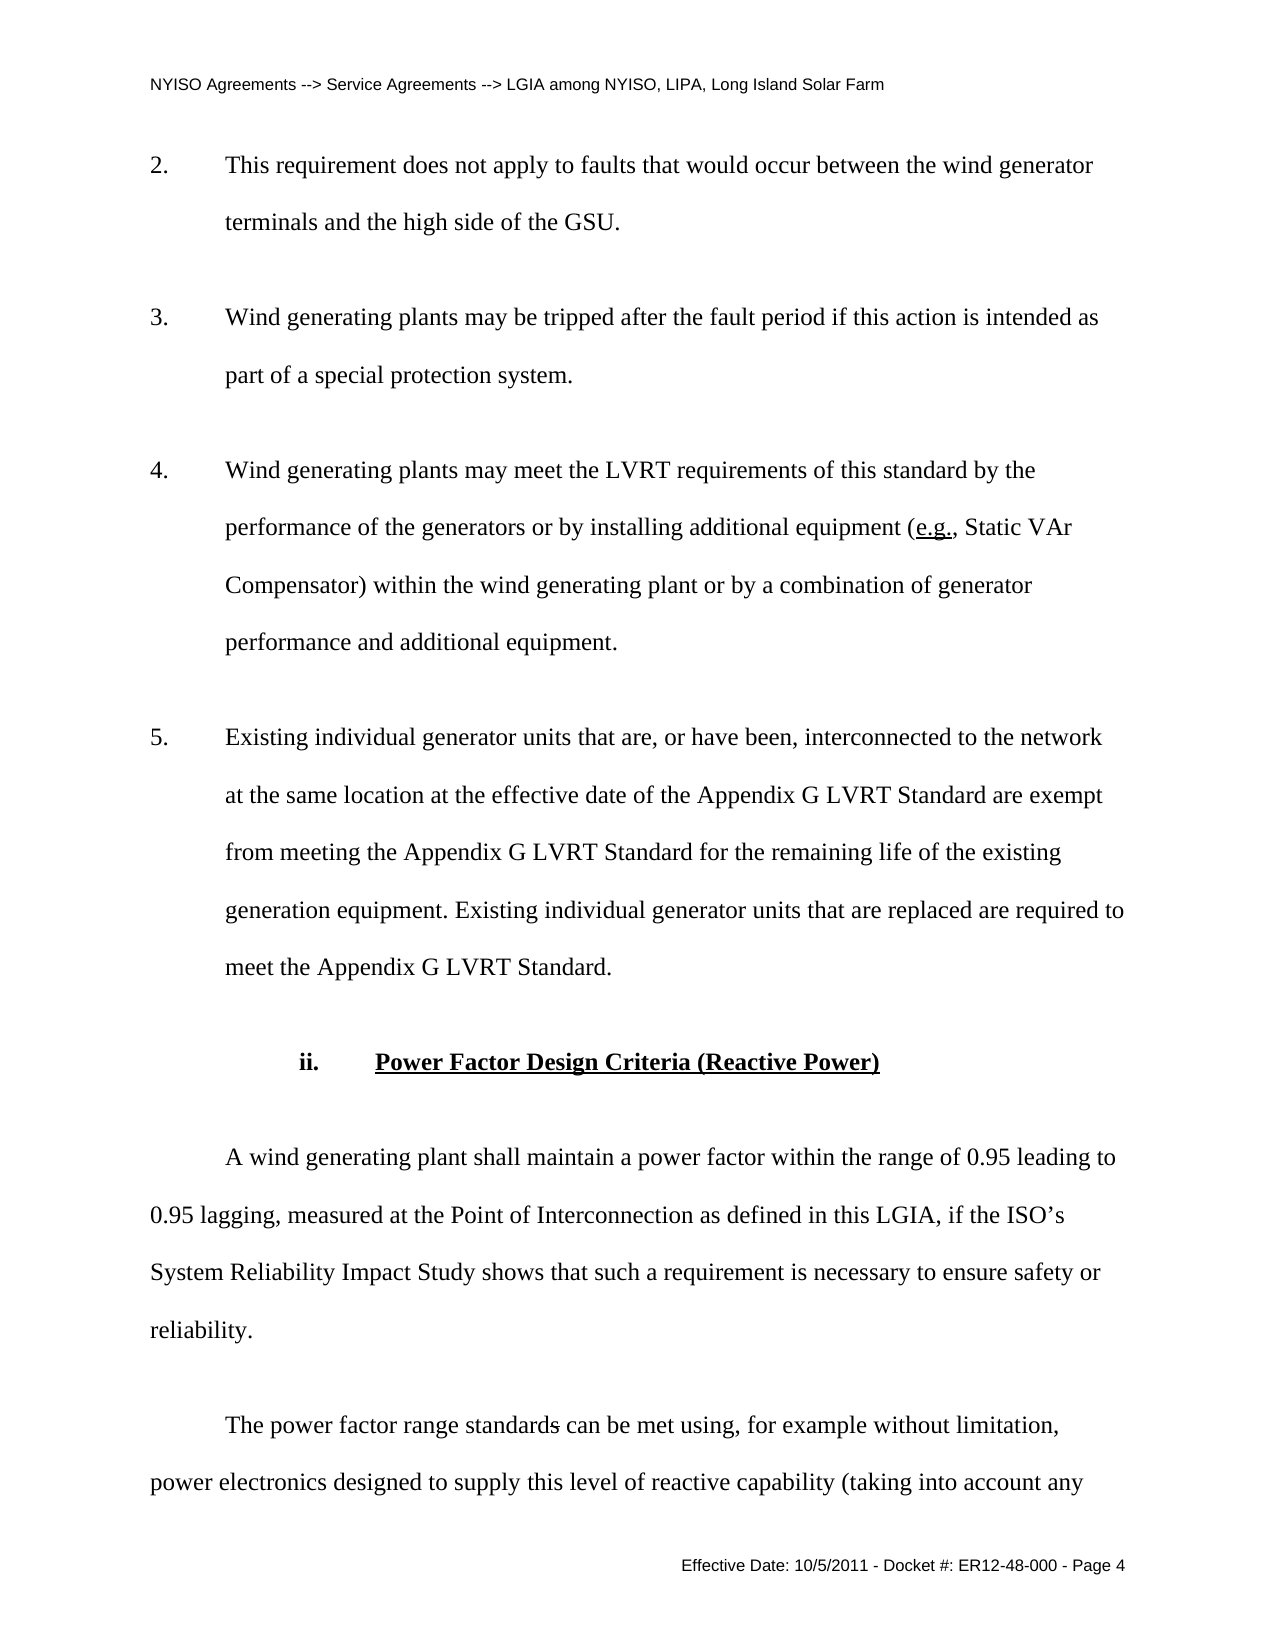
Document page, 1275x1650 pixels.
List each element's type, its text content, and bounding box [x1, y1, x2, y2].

text 5. Existing individual generator units that are, or have been, interconnected to the network at the same location at the effective date of the Appendix G LVRT Standard are exempt from meeting the Appendix G LVRT Standard for the remaining life of the existing generation equipment. Existing individual generator units that are replaced are required to meet the Appendix G LVRT Standard. [150, 722, 1125, 981]
text A wind generating plant shall maintain a power factor within the range of 0.95 leading to 0.95 lagging, measured at the Point of Interconnection as defined in this LGIA, if the ISO’s System Reliability Impact Study shows that such a requirement is necessary to ensure safety or reliability. [150, 1142, 1125, 1344]
text 4. Wind generating plants may meet the LVRT requirements of this standard by the performance of the generators or by installing additional equipment (e.g., Static VAr Compensator) within the wind generating plant or by a combination of generator performance and additional equipment. [150, 455, 1125, 656]
text 3. Wind generating plants may be tripped after the fault period if this action is intended as part of a special protection system. [150, 302, 1125, 389]
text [150, 1410, 1125, 1496]
list ii. Power Factor Design Criteria (Reactive Power) [150, 1047, 1125, 1076]
text 2. This requirement does not apply to faults that would occur between the wind generator terminals and the high side of the GSU. [150, 150, 1125, 236]
